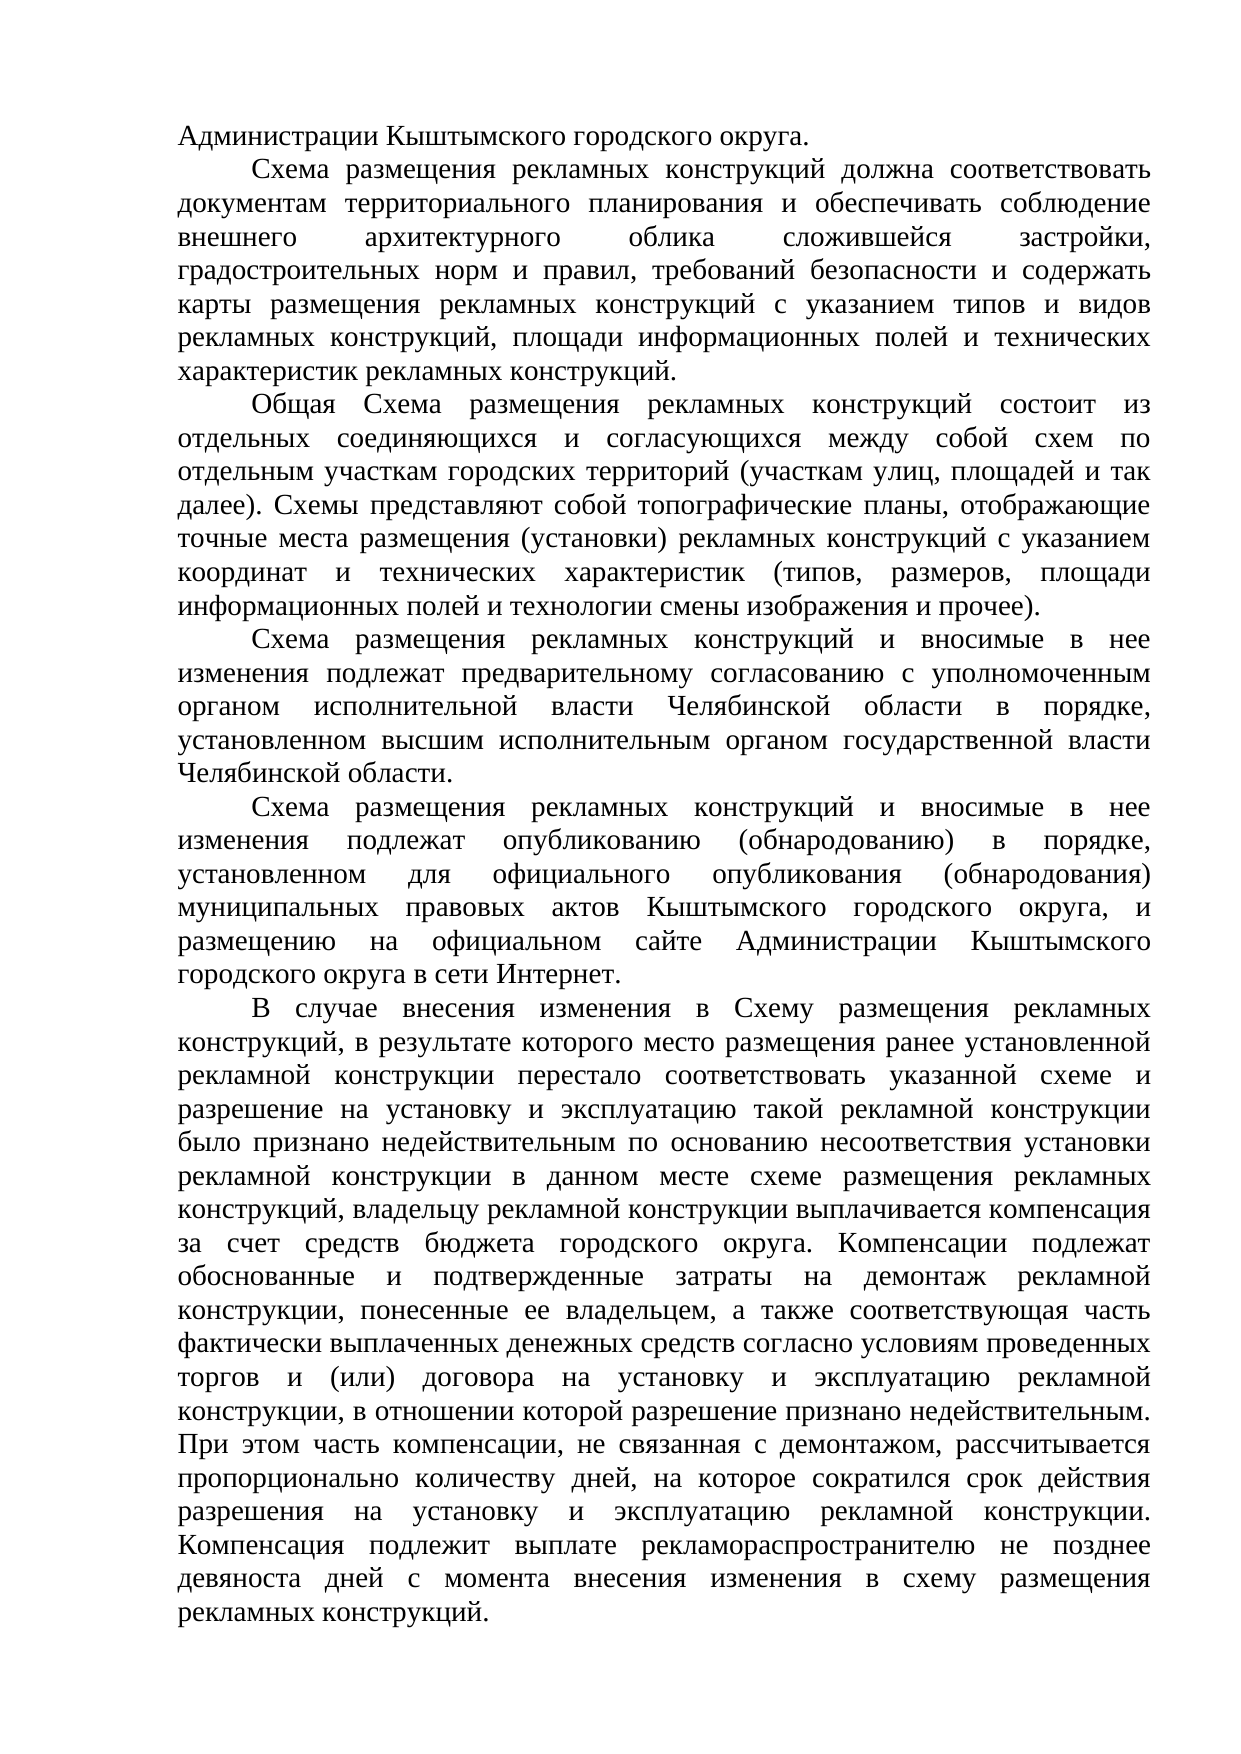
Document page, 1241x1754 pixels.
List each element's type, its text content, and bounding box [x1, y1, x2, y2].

text В случае внесения изменения в Схему размещения рекламных конструкций, в результате которого место размещения ранее установленной рекламной конструкции перестало соответствовать указанной схеме и разрешение на установку и эксплуатацию такой рекламной конструкции было признано недействительным по основанию несоответствия установки рекламной конструкции в данном месте схеме размещения рекламных конструкций, владельцу рекламной конструкции выплачивается компенсация за счет средств бюджета городского округа. Компенсации подлежат обоснованные и подтвержденные затраты на демонтаж рекламной конструкции, понесенные ее владельцем, а также соответствующая часть фактически выплаченных денежных средств согласно условиям проведенных торгов и (или) договора на установку и эксплуатацию рекламной конструкции, в отношении которой разрешение признано недействительным. При этом часть компенсации, не связанная с демонтажом, рассчитывается пропорционально количеству дней, на которое сократился срок действия разрешения на установку и эксплуатацию рекламной конструкции. Компенсация подлежит выплате рекламораспространителю не позднее девяноста дней с момента внесения изменения в схему размещения рекламных конструкций. [177, 990, 1152, 1627]
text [177, 118, 1152, 152]
text Общая Схема размещения рекламных конструкций состоит из отдельных соединяющихся и согласующихся между собой схем по отдельным участкам городских территорий (участкам улиц, площадей и так далее). Схемы представляют собой топографические планы, отображающие точные места размещения (установки) рекламных конструкций с указанием координат и технических характеристик (типов, размеров, площади информационных полей и технологии смены изображения и прочее). [177, 386, 1152, 621]
text Схема размещения рекламных конструкций и вносимые в нее изменения подлежат опубликованию (обнародованию) в порядке, установленном для официального опубликования (обнародования) муниципальных правовых актов Кыштымского городского округа, и размещению на официальном сайте Администрации Кыштымского городского округа в сети Интернет. [177, 789, 1152, 990]
text Схема размещения рекламных конструкций должна соответствовать документам территориального планирования и обеспечивать соблюдение внешнего архитектурного облика сложившейся застройки, градостроительных норм и правил, требований безопасности и содержать карты размещения рекламных конструкций с указанием типов и видов рекламных конструкций, площади информационных полей и технических характеристик рекламных конструкций. [177, 152, 1152, 386]
text Схема размещения рекламных конструкций и вносимые в нее изменения подлежат предварительному согласованию с уполномоченным органом исполнительной власти Челябинской области в порядке, установленном высшим исполнительным органом государственной власти Челябинской области. [177, 621, 1152, 789]
